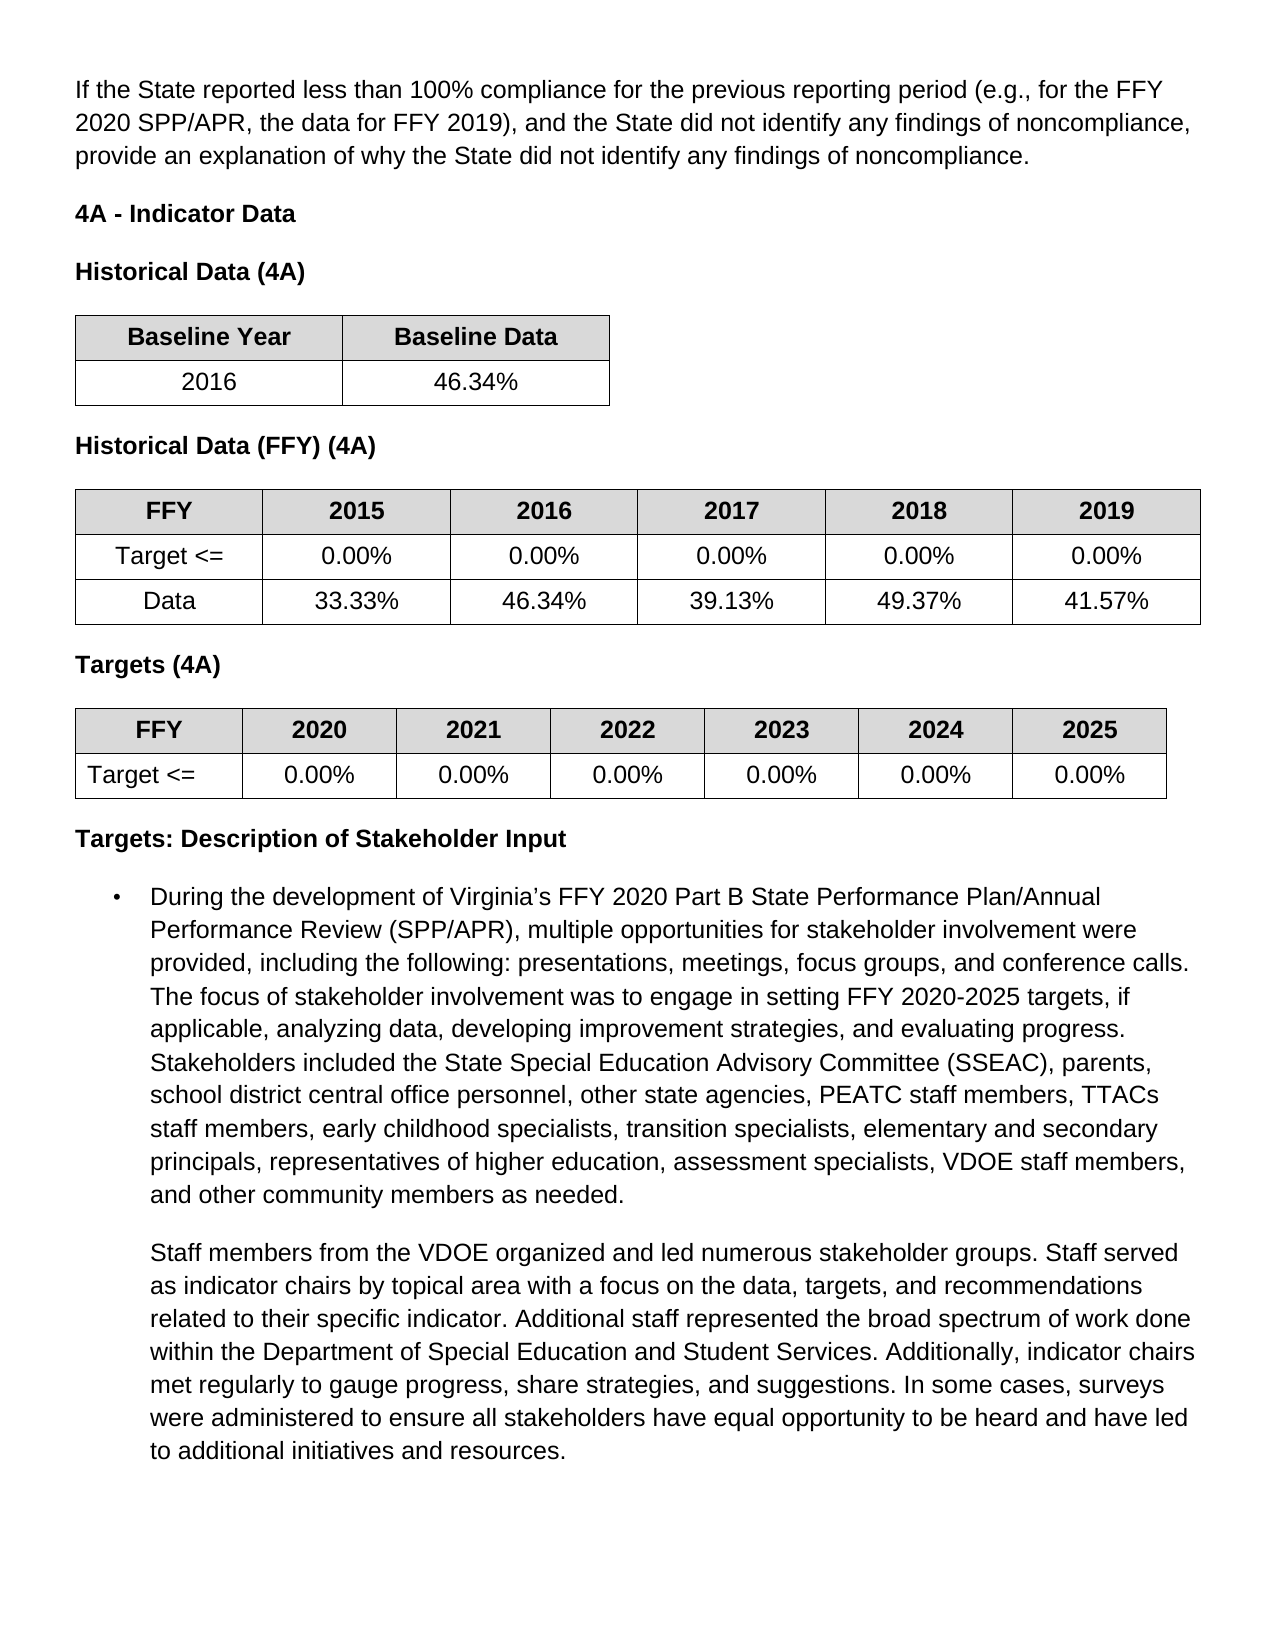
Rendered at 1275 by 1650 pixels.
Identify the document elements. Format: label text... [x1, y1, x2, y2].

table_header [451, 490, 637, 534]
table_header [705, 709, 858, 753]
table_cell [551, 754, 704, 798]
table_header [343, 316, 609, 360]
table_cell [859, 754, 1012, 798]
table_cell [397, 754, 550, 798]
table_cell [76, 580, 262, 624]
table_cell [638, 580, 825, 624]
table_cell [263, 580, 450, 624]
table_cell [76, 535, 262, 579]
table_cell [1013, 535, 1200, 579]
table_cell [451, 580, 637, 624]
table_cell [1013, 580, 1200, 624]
text If the State reported less than 100% compliance for the previous reporting period (e.g., for the FFY 2020 SPP/APR, the data for FFY 2019), and the State did not identify any findings of noncompliance, provide an explanation of why the State did not identify any findings of noncompliance. [75, 75, 1200, 170]
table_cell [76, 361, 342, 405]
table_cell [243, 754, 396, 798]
subtitle Targets: Description of Stakeholder Input [75, 824, 1200, 853]
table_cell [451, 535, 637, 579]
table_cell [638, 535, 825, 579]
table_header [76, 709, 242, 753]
text Historical Data (4A) [75, 257, 1200, 286]
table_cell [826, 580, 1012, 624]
text Targets (4A) [75, 650, 1200, 679]
list During the development of Virginia’s FFY 2020 Part B State Performance Plan/Annual Performance Review (SPP/APR), multiple opportunities for stakeholder involvement were provided, including the following: presentations, meetings, focus groups, and conference calls. The focus of stakeholder involvement was to engage in setting FFY 2020-2025 targets, if applicable, analyzing data, developing improvement strategies, and evaluating progress. Stakeholders included the State Special Education Advisory Committee (SSEAC), parents, school district central office personnel, other state agencies, PEATC staff members, TTACs staff members, early childhood specialists, transition specialists, elementary and secondary principals, representatives of higher education, assessment specialists, VDOE staff members, and other community members as needed. [112, 882, 1200, 1208]
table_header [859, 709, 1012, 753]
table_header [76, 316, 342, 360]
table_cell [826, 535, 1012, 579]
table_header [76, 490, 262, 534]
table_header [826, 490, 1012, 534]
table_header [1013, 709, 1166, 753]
text Historical Data (FFY) (4A) [75, 431, 1200, 460]
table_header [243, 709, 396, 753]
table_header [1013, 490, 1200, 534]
subtitle 4A - Indicator Data [75, 199, 1200, 228]
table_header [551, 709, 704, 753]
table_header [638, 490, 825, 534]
text Staff members from the VDOE organized and led numerous stakeholder groups. Staff served as indicator chairs by topical area with a focus on the data, targets, and recommendations related to their specific indicator. Additional staff represented the broad spectrum of work done within the Department of Special Education and Student Services. Additionally, indicator chairs met regularly to gauge progress, share strategies, and suggestions. In some cases, surveys were administered to ensure all stakeholders have equal opportunity to be heard and have led to additional initiatives and resources. [150, 1238, 1200, 1464]
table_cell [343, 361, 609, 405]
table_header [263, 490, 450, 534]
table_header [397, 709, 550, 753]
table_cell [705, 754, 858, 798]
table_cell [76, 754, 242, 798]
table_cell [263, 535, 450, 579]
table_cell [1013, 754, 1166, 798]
